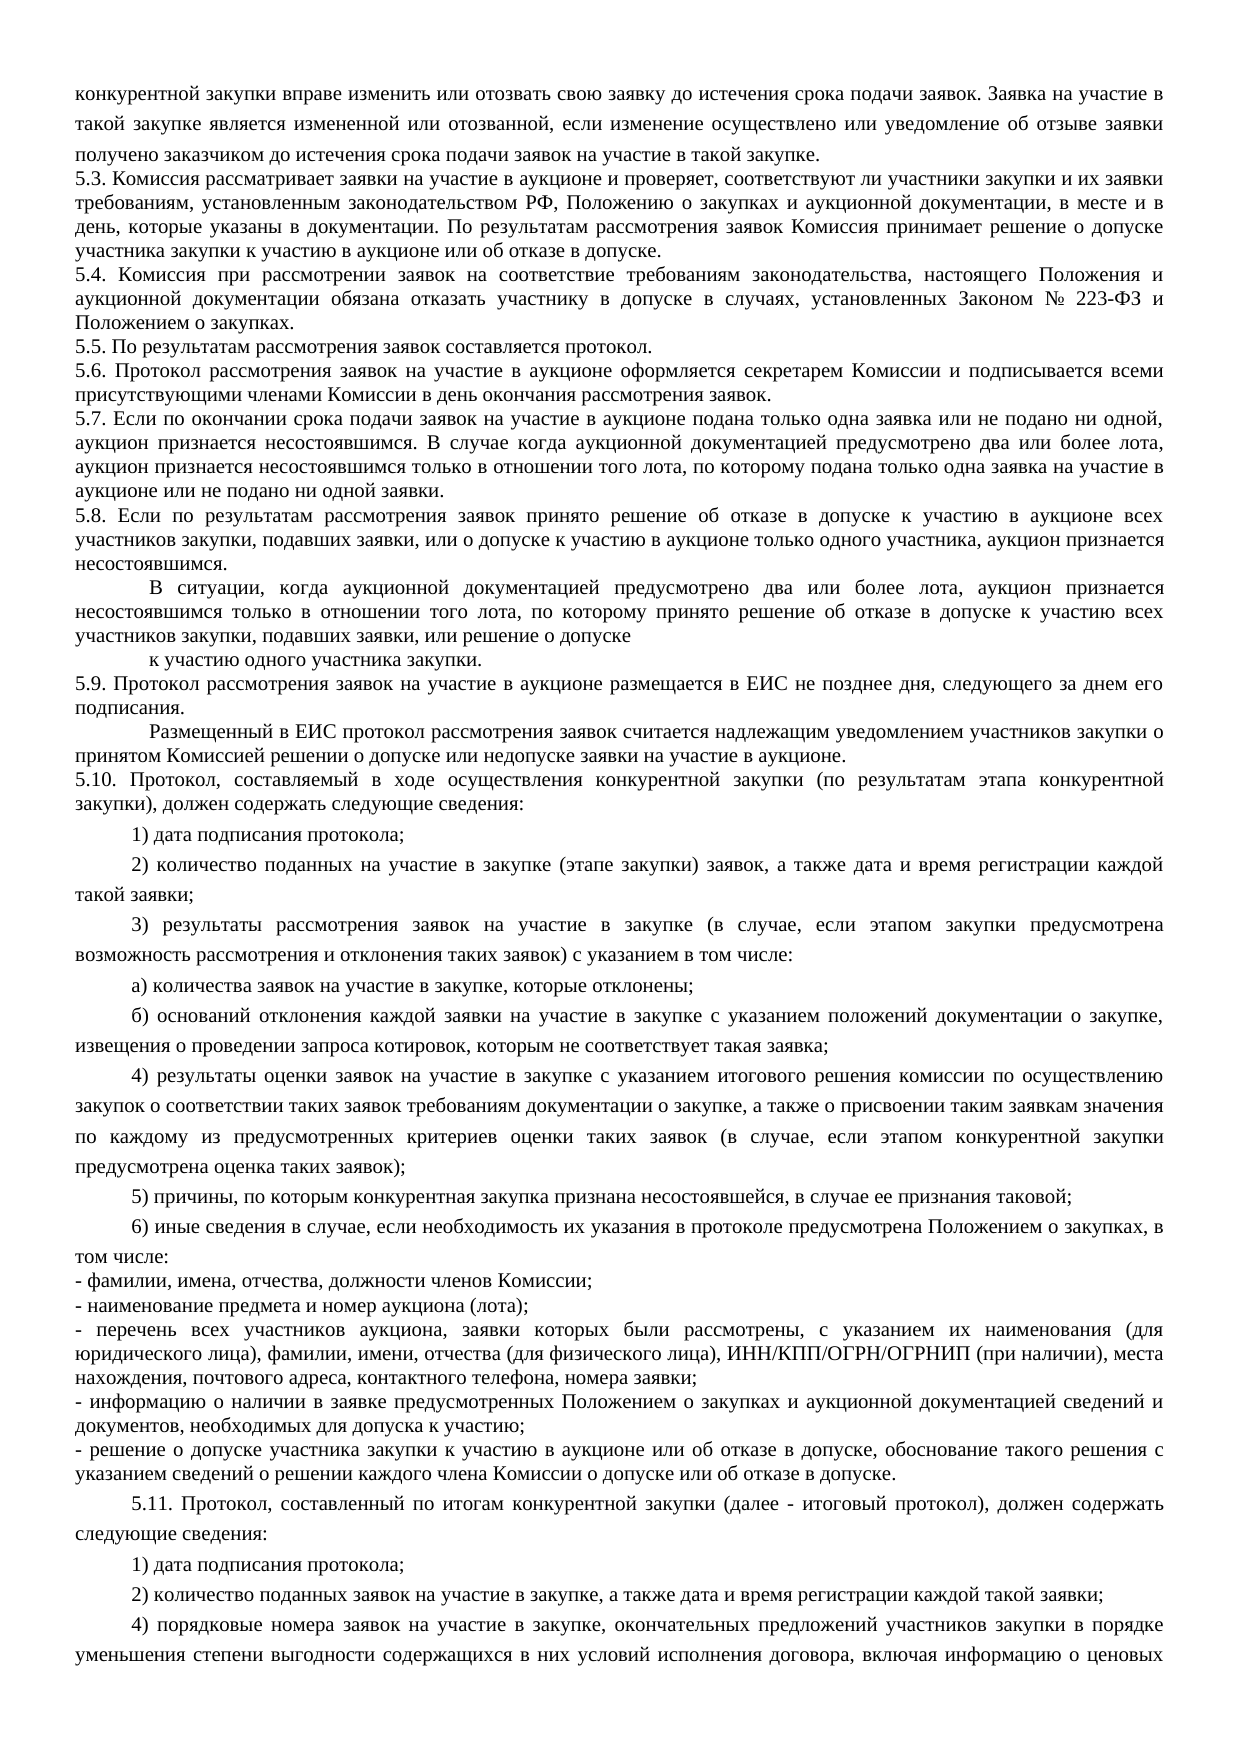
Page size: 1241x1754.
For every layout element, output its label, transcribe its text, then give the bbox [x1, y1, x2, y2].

text - фамилии, имена, отчества, должности членов Комиссии; [75, 1268, 1165, 1292]
text 5.3. Комиссия рассматривает заявки на участие в аукционе и проверяет, соответствуют ли участники закупки и их заявки требованиям, установленным законодательством РФ, Положению о закупках и аукционной документации, в месте и в день, которые указаны в документации. По результатам рассмотрения заявок Комиссия принимает решение о допуске участника закупки к участию в аукционе или об отказе в допуске. [75, 166, 1165, 262]
text - информацию о наличии в заявке предусмотренных Положением о закупках и аукционной документацией сведений и документов, необходимых для допуска к участию; [75, 1389, 1165, 1437]
text 2) количество поданных заявок на участие в закупке, а также дата и время регистрации каждой такой заявки; [75, 1576, 1165, 1606]
text 2) количество поданных на участие в закупке (этапе закупки) заявок, а также дата и время регистрации каждой такой заявки; [75, 846, 1165, 906]
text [75, 75, 1165, 166]
text 1) дата подписания протокола; [75, 1545, 1165, 1576]
text 5.9. Протокол рассмотрения заявок на участие в аукционе размещается в ЕИС не позднее дня, следующего за днем его подписания. [75, 671, 1165, 719]
text а) количества заявок на участие в закупке, которые отклонены; [75, 966, 1165, 997]
text 5) причины, по которым конкурентная закупка признана несостоявшейся, в случае ее признания таковой; [75, 1178, 1165, 1208]
text 6) иные сведения в случае, если необходимость их указания в протоколе предусмотрена Положением о закупках, в том числе: [75, 1208, 1165, 1268]
text 5.8. Если по результатам рассмотрения заявок принято решение об отказе в допуске к участию в аукционе всех участников закупки, подавших заявки, или о допуске к участию в аукционе только одного участника, аукцион признается несостоявшимся. [75, 502, 1165, 575]
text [75, 1606, 1165, 1666]
text 5.6. Протокол рассмотрения заявок на участие в аукционе оформляется секретарем Комиссии и подписывается всеми присутствующими членами Комиссии в день окончания рассмотрения заявок. [75, 358, 1165, 406]
text - перечень всех участников аукциона, заявки которых были рассмотрены, с указанием их наименования (для юридического лица), фамилии, имени, отчества (для физического лица), ИНН/КПП/ОГРН/ОГРНИП (при наличии), места нахождения, почтового адреса, контактного телефона, номера заявки; [75, 1317, 1165, 1389]
text 5.11. Протокол, составленный по итогам конкурентной закупки (далее - итоговый протокол), должен содержать следующие сведения: [75, 1485, 1165, 1545]
text 3) результаты рассмотрения заявок на участие в закупке (в случае, если этапом закупки предусмотрена возможность рассмотрения и отклонения таких заявок) с указанием в том числе: [75, 906, 1165, 966]
text 5.10. Протокол, составляемый в ходе осуществления конкурентной закупки (по результатам этапа конкурентной закупки), должен содержать следующие сведения: [75, 767, 1165, 815]
text Размещенный в ЕИС протокол рассмотрения заявок считается надлежащим уведомлением участников закупки о принятом Комиссией решении о допуске или недопуске заявки на участие в аукционе. [75, 719, 1165, 767]
text - решение о допуске участника закупки к участию в аукционе или об отказе в допуске, обоснование такого решения с указанием сведений о решении каждого члена Комиссии о допуске или об отказе в допуске. [75, 1437, 1165, 1485]
text 1) дата подписания протокола; [75, 815, 1165, 846]
text б) оснований отклонения каждой заявки на участие в закупке с указанием положений документации о закупке, извещения о проведении запроса котировок, которым не соответствует такая заявка; [75, 997, 1165, 1057]
text - наименование предмета и номер аукциона (лота); [75, 1292, 1165, 1317]
text 5.7. Если по окончании срока подачи заявок на участие в аукционе подана только одна заявка или не подано ни одной, аукцион признается несостоявшимся. В случае когда аукционной документацией предусмотрено два или более лота, аукцион признается несостоявшимся только в отношении того лота, по которому подана только одна заявка на участие в аукционе или не подано ни одной заявки. [75, 406, 1165, 502]
text 5.4. Комиссия при рассмотрении заявок на соответствие требованиям законодательства, настоящего Положения и аукционной документации обязана отказать участнику в допуске в случаях, установленных Законом № 223-ФЗ и Положением о закупках. [75, 262, 1165, 334]
text 5.5. По результатам рассмотрения заявок составляется протокол. [75, 334, 1165, 358]
text к участию одного участника закупки. [75, 647, 1165, 671]
text В ситуации, когда аукционной документацией предусмотрено два или более лота, аукцион признается несостоявшимся только в отношении того лота, по которому принято решение об отказе в допуске к участию всех участников закупки, подавших заявки, или решение о допуске [75, 575, 1165, 647]
text 4) результаты оценки заявок на участие в закупке с указанием итогового решения комиссии по осуществлению закупок о соответствии таких заявок требованиям документации о закупке, а также о присвоении таким заявкам значения по каждому из предусмотренных критериев оценки таких заявок (в случае, если этапом конкурентной закупки предусмотрена оценка таких заявок); [75, 1057, 1165, 1178]
